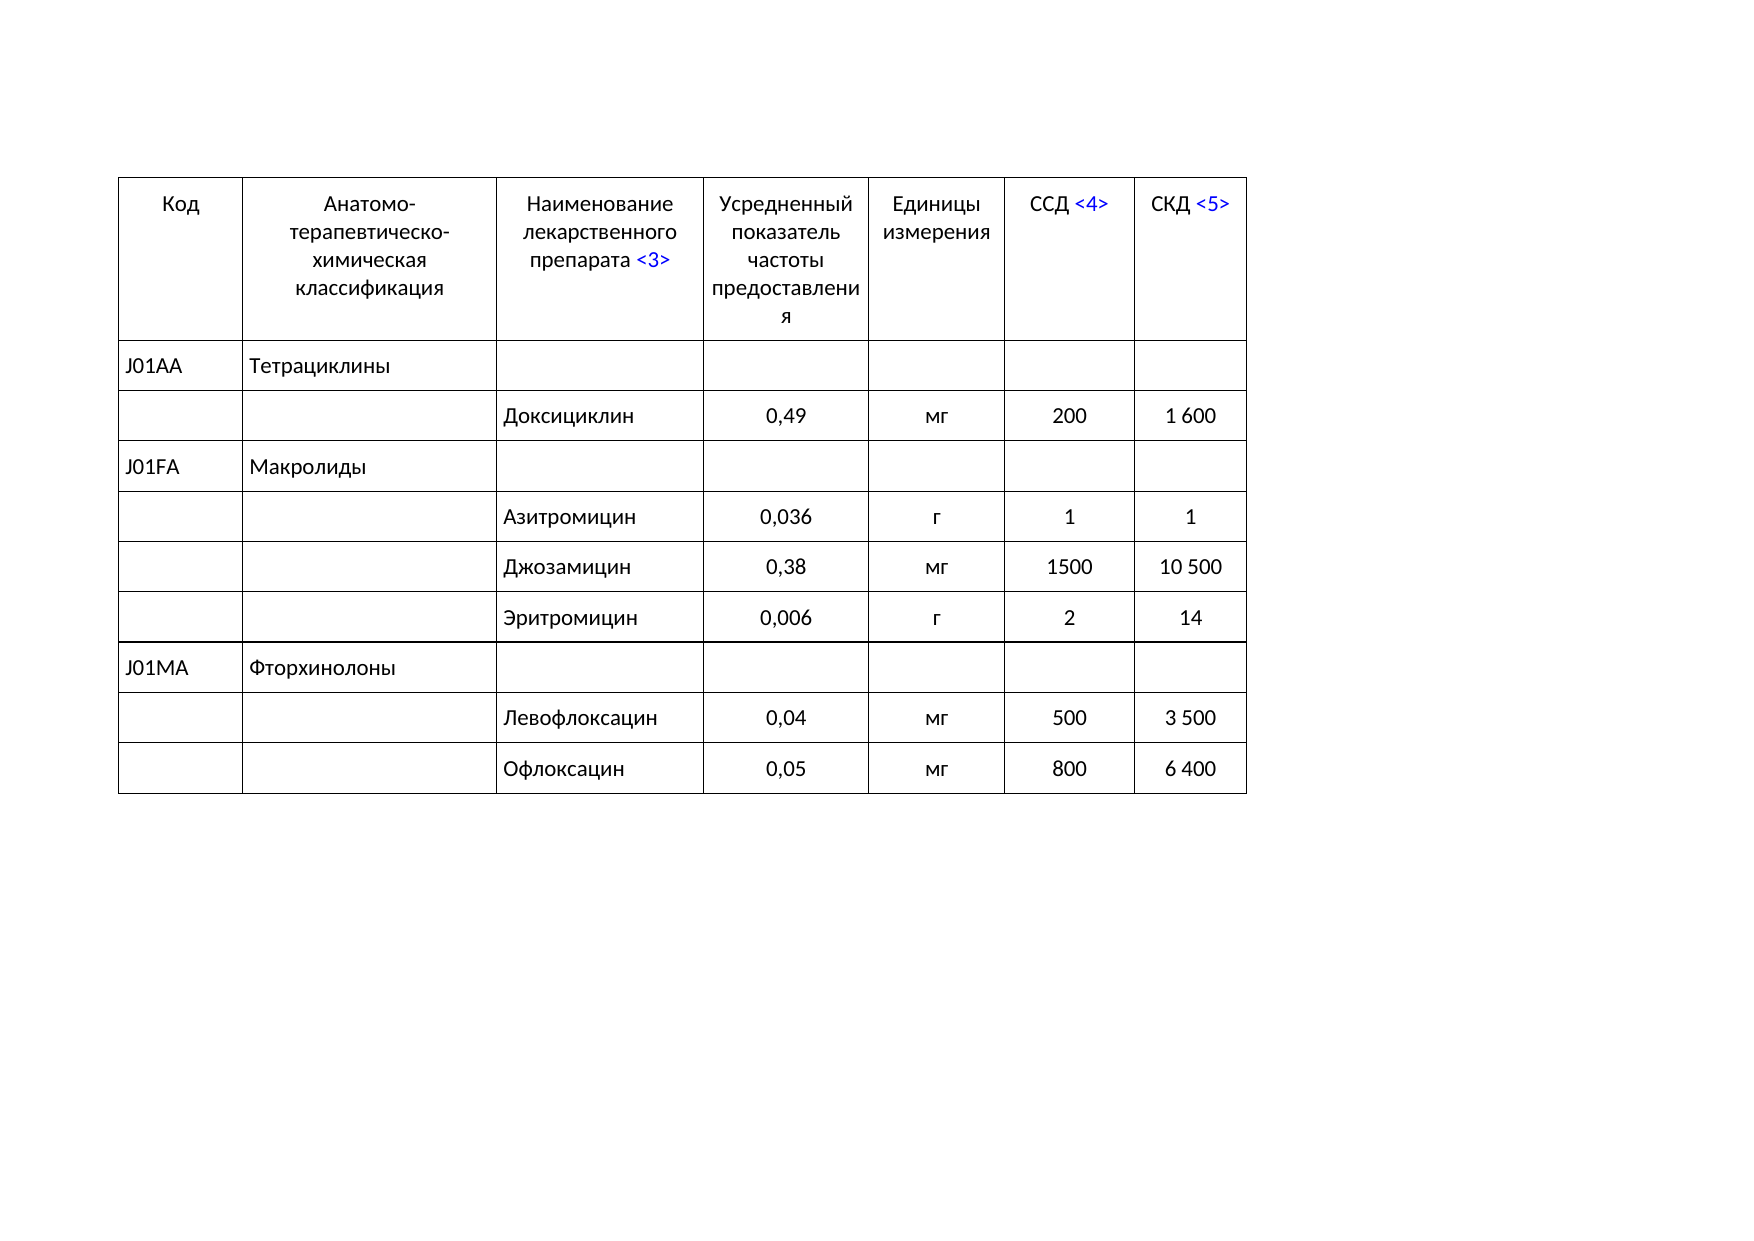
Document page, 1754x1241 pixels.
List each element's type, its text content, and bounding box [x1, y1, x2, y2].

table_cell Азитромицин [497, 492, 703, 541]
table_cell [243, 391, 496, 440]
table_cell [704, 643, 868, 692]
table_cell 1 600 [1135, 391, 1246, 440]
table_header Наименование лекарственного препарата <3> [497, 178, 703, 339]
table_cell [1135, 643, 1246, 692]
table_cell 1 [1135, 492, 1246, 541]
table_cell 3 500 [1135, 693, 1246, 742]
table_cell Макролиды [243, 441, 496, 491]
table_cell 0,38 [704, 542, 868, 591]
table_cell [869, 441, 1004, 491]
table_cell 0,49 [704, 391, 868, 440]
table_cell [1135, 341, 1246, 390]
table_cell Эритромицин [497, 592, 703, 641]
table_cell г [869, 592, 1004, 641]
table_cell [497, 643, 703, 692]
table_cell [119, 391, 242, 440]
table_cell 0,05 [704, 743, 868, 792]
table_cell 2 [1005, 592, 1134, 641]
table_cell 1 [1005, 492, 1134, 541]
table_cell 0,04 [704, 693, 868, 742]
table_cell мг [869, 542, 1004, 591]
table_cell [1135, 441, 1246, 491]
table_cell [119, 492, 242, 541]
table_cell мг [869, 693, 1004, 742]
table_cell Тетрациклины [243, 341, 496, 390]
table_cell [119, 743, 242, 792]
table_cell [497, 341, 703, 390]
table_cell [243, 693, 496, 742]
table_cell 500 [1005, 693, 1134, 742]
table_cell J01MA [119, 643, 242, 692]
table_header Единицы измерения [869, 178, 1004, 339]
table_cell [119, 693, 242, 742]
table_cell Левофлоксацин [497, 693, 703, 742]
table_cell [869, 341, 1004, 390]
table_cell Доксициклин [497, 391, 703, 440]
table_header ССД <4> [1005, 178, 1134, 339]
table_cell 6 400 [1135, 743, 1246, 792]
table_cell [1005, 441, 1134, 491]
table_cell [497, 441, 703, 491]
table_cell Фторхинолоны [243, 643, 496, 692]
table_cell мг [869, 743, 1004, 792]
table_cell J01AA [119, 341, 242, 390]
table_cell г [869, 492, 1004, 541]
table_cell 0,036 [704, 492, 868, 541]
table_cell [243, 542, 496, 591]
table_cell 0,006 [704, 592, 868, 641]
table_cell 10 500 [1135, 542, 1246, 591]
table_cell [869, 643, 1004, 692]
table_header Анатомо-терапевтическо-химическая классификация [243, 178, 496, 339]
table_cell 200 [1005, 391, 1134, 440]
table_cell 14 [1135, 592, 1246, 641]
table_header Усредненный показатель частоты предоставления [704, 178, 868, 339]
table_cell [1005, 341, 1134, 390]
table_cell [704, 441, 868, 491]
table_header Код [119, 178, 242, 339]
table_cell [119, 542, 242, 591]
table_cell 800 [1005, 743, 1134, 792]
table_cell J01FA [119, 441, 242, 491]
table_cell 1500 [1005, 542, 1134, 591]
table_header СКД <5> [1135, 178, 1246, 339]
table_cell [704, 341, 868, 390]
table_cell [1005, 643, 1134, 692]
table_cell [243, 492, 496, 541]
table_cell [243, 743, 496, 792]
table_cell [119, 592, 242, 641]
table_cell [243, 592, 496, 641]
table_cell мг [869, 391, 1004, 440]
table_cell Офлоксацин [497, 743, 703, 792]
table_cell Джозамицин [497, 542, 703, 591]
